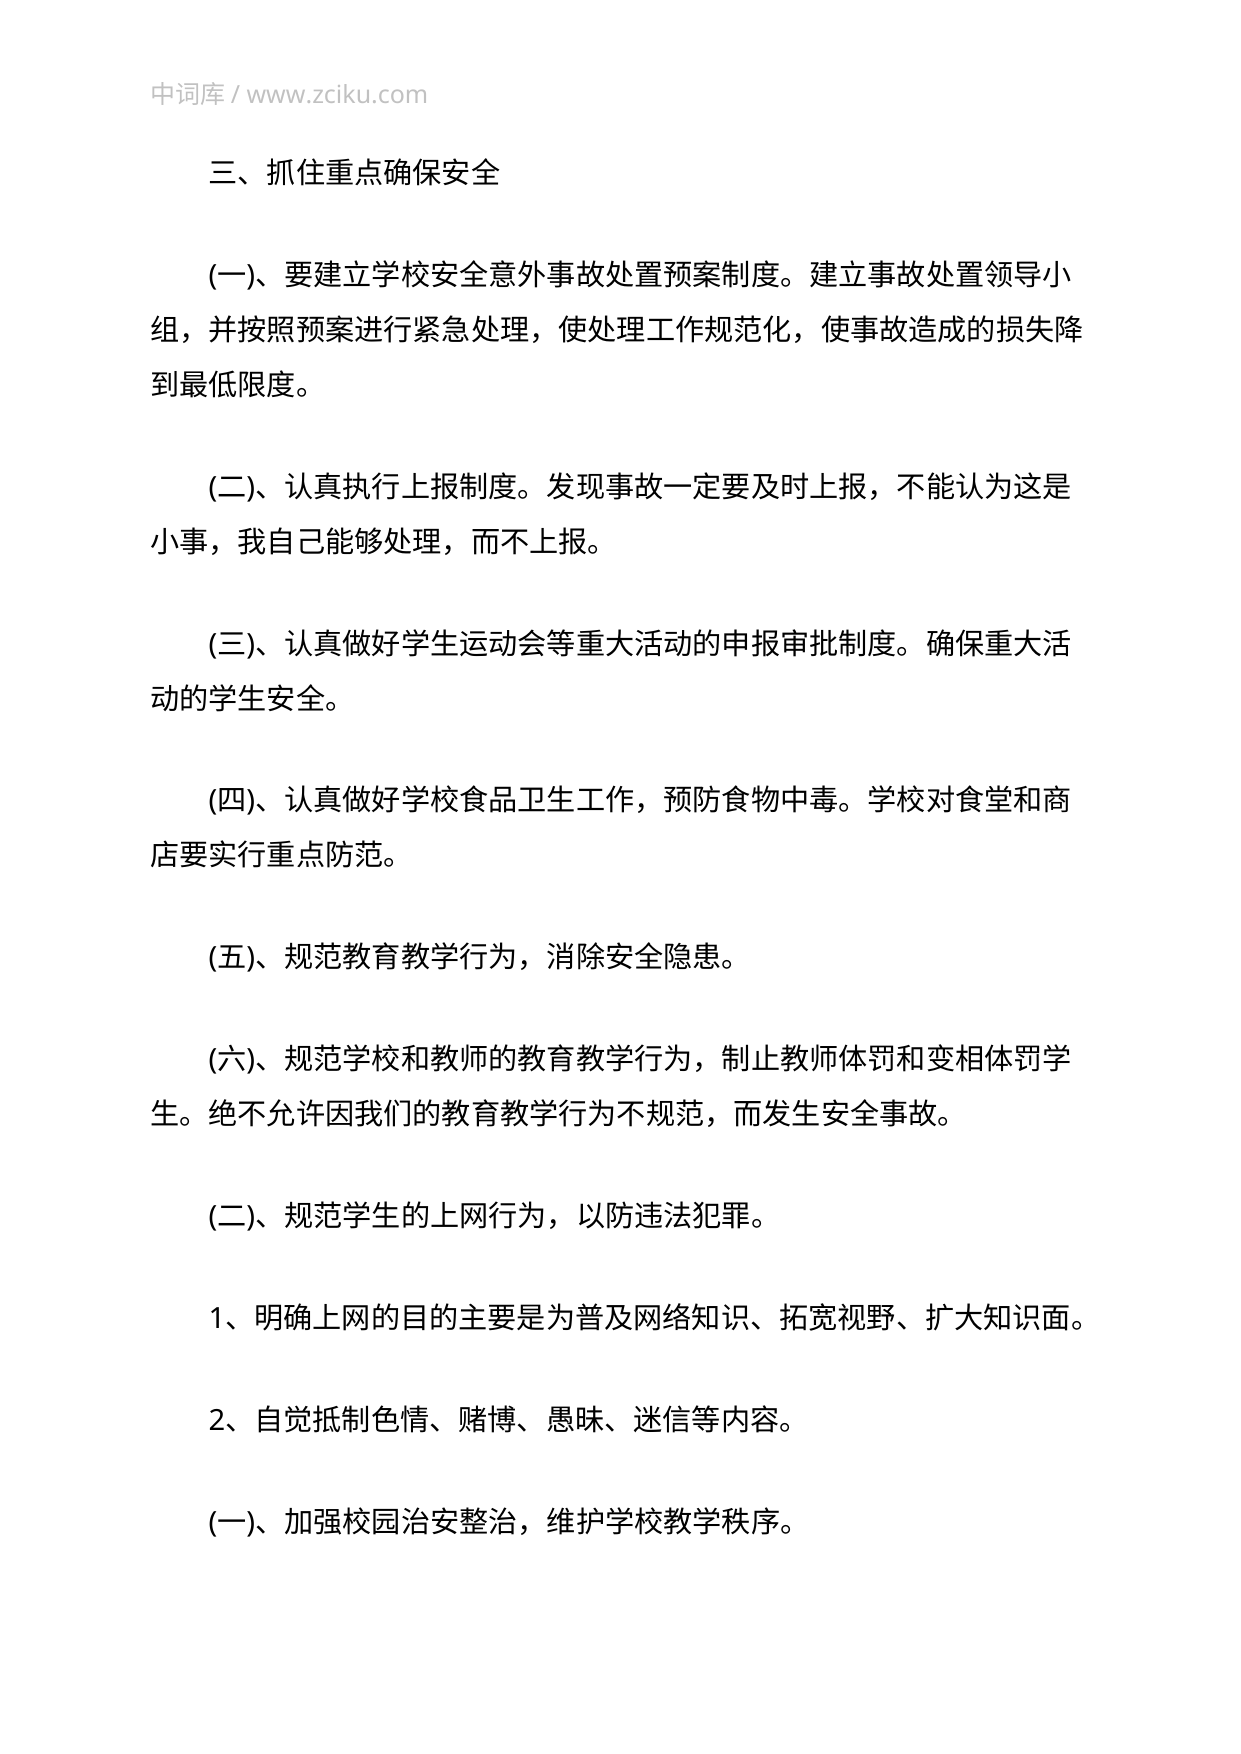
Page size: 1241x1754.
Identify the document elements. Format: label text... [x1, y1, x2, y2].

text 三、抓住重点确保安全 [150, 150, 1090, 192]
text (五)、规范教育教学行为，消除安全隐患。 [150, 934, 1090, 976]
text (一)、加强校园治安整治，维护学校教学秩序。 [150, 1498, 1090, 1541]
text (一)、要建立学校安全意外事故处置预案制度。建立事故处置领导小组，并按照预案进行紧急处理，使处理工作规范化，使事故造成的损失降到最低限度。 [150, 252, 1090, 404]
text 2、自觉抵制色情、赌博、愚昧、迷信等内容。 [150, 1396, 1090, 1439]
text (二)、规范学生的上网行为，以防违法犯罪。 [150, 1192, 1090, 1235]
text (四)、认真做好学校食品卫生工作，预防食物中毒。学校对食堂和商店要实行重点防范。 [150, 777, 1090, 874]
text 1、明确上网的目的主要是为普及网络知识、拓宽视野、扩大知识面。 [150, 1294, 1090, 1337]
text (三)、认真做好学生运动会等重大活动的申报审批制度。确保重大活动的学生安全。 [150, 620, 1090, 717]
text (二)、认真执行上报制度。发现事故一定要及时上报，不能认为这是小事，我自己能够处理，而不上报。 [150, 463, 1090, 561]
text (六)、规范学校和教师的教育教学行为，制止教师体罚和变相体罚学生。绝不允许因我们的教育教学行为不规范，而发生安全事故。 [150, 1036, 1090, 1133]
